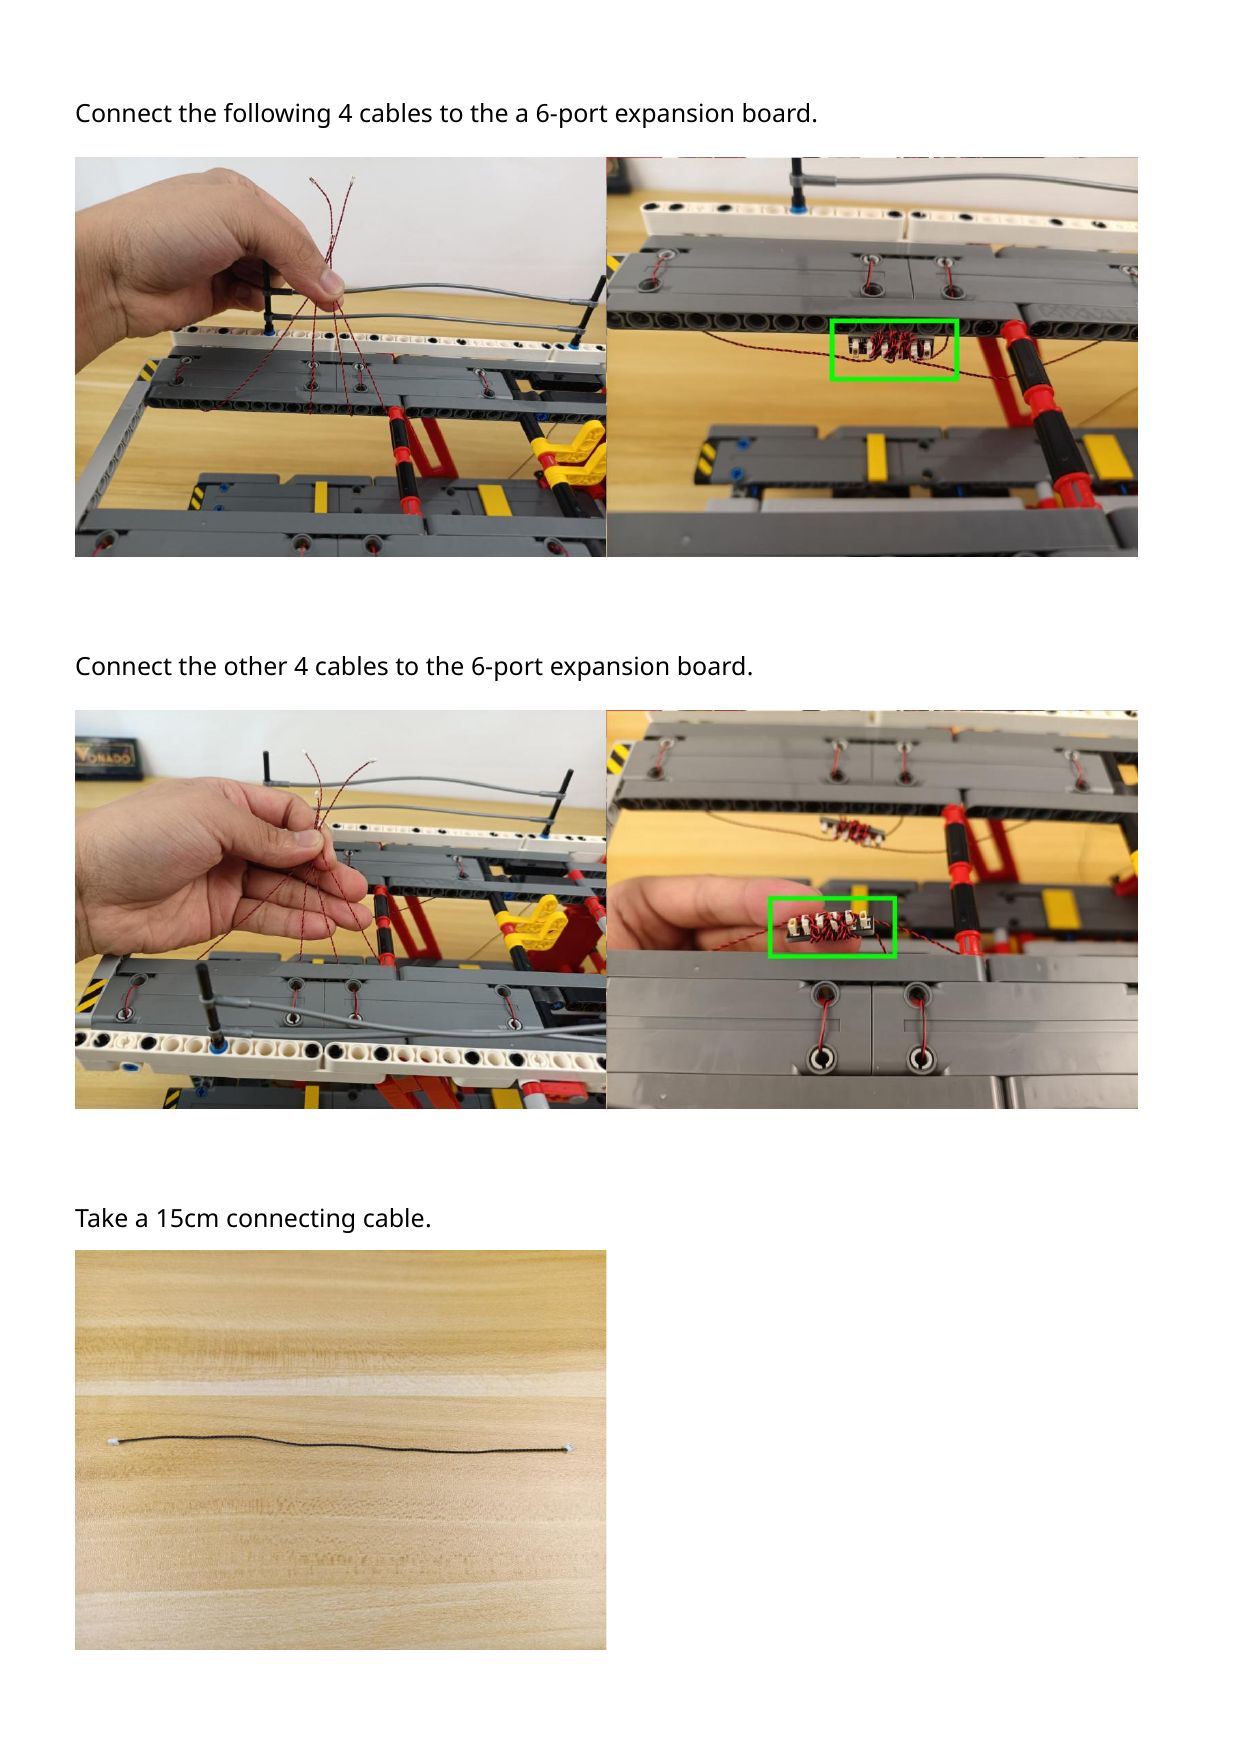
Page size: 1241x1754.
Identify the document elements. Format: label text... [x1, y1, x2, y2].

picture [75, 710, 1138, 1109]
picture [75, 157, 1138, 557]
text Connect the other 4 cables to the 6-port expansion board. [75, 633, 1165, 698]
picture [75, 1250, 607, 1650]
text Connect the following 4 cables to the a 6-port expansion board. [75, 81, 1165, 146]
text Take a 15cm connecting cable. [75, 1186, 1165, 1251]
